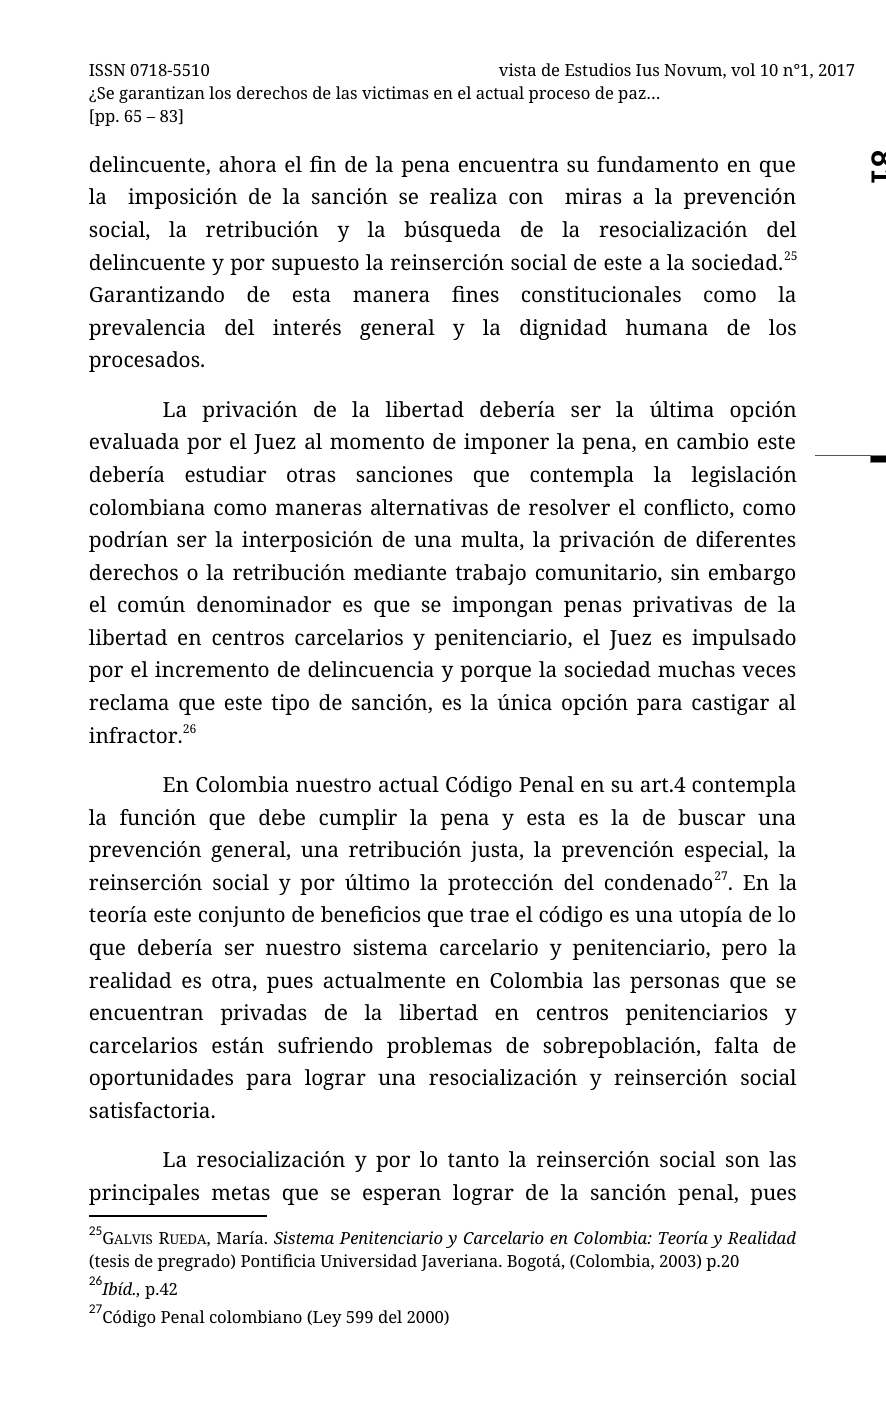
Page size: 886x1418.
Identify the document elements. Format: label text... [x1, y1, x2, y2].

text La privación de la libertad debería ser la última opción evaluada por el Juez al momento de imponer la pena, en cambio este debería estudiar otras sanciones que contempla la legislación colombiana como maneras alternativas de resolver el conflicto, como podrían ser la interposición de una multa, la privación de diferentes derechos o la retribución mediante trabajo comunitario, sin embargo el común denominador es que se impongan penas privativas de la libertad en centros carcelarios y penitenciario, el Juez es impulsado por el incremento de delincuencia y porque la sociedad muchas veces reclama que este tipo de sanción, es la única opción para castigar al infractor. [89, 395, 797, 749]
text En Colombia nuestro actual Código Penal en su art.4 contempla la función que debe cumplir la pena y esta es la de buscar una prevención general, una retribución justa, la prevención especial, la reinserción social y por último la protección del condenado. En la teoría este conjunto de beneficios que trae el código es una utopía de lo que debería ser nuestro sistema carcelario y penitenciario, pero la realidad es otra, pues actualmente en Colombia las personas que se encuentran privadas de la libertad en centros penitenciarios y carcelarios están sufriendo problemas de sobrepoblación, falta de oportunidades para lograr una resocialización y reinserción social satisfactoria. [89, 770, 797, 1124]
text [89, 1145, 797, 1206]
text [89, 150, 797, 374]
